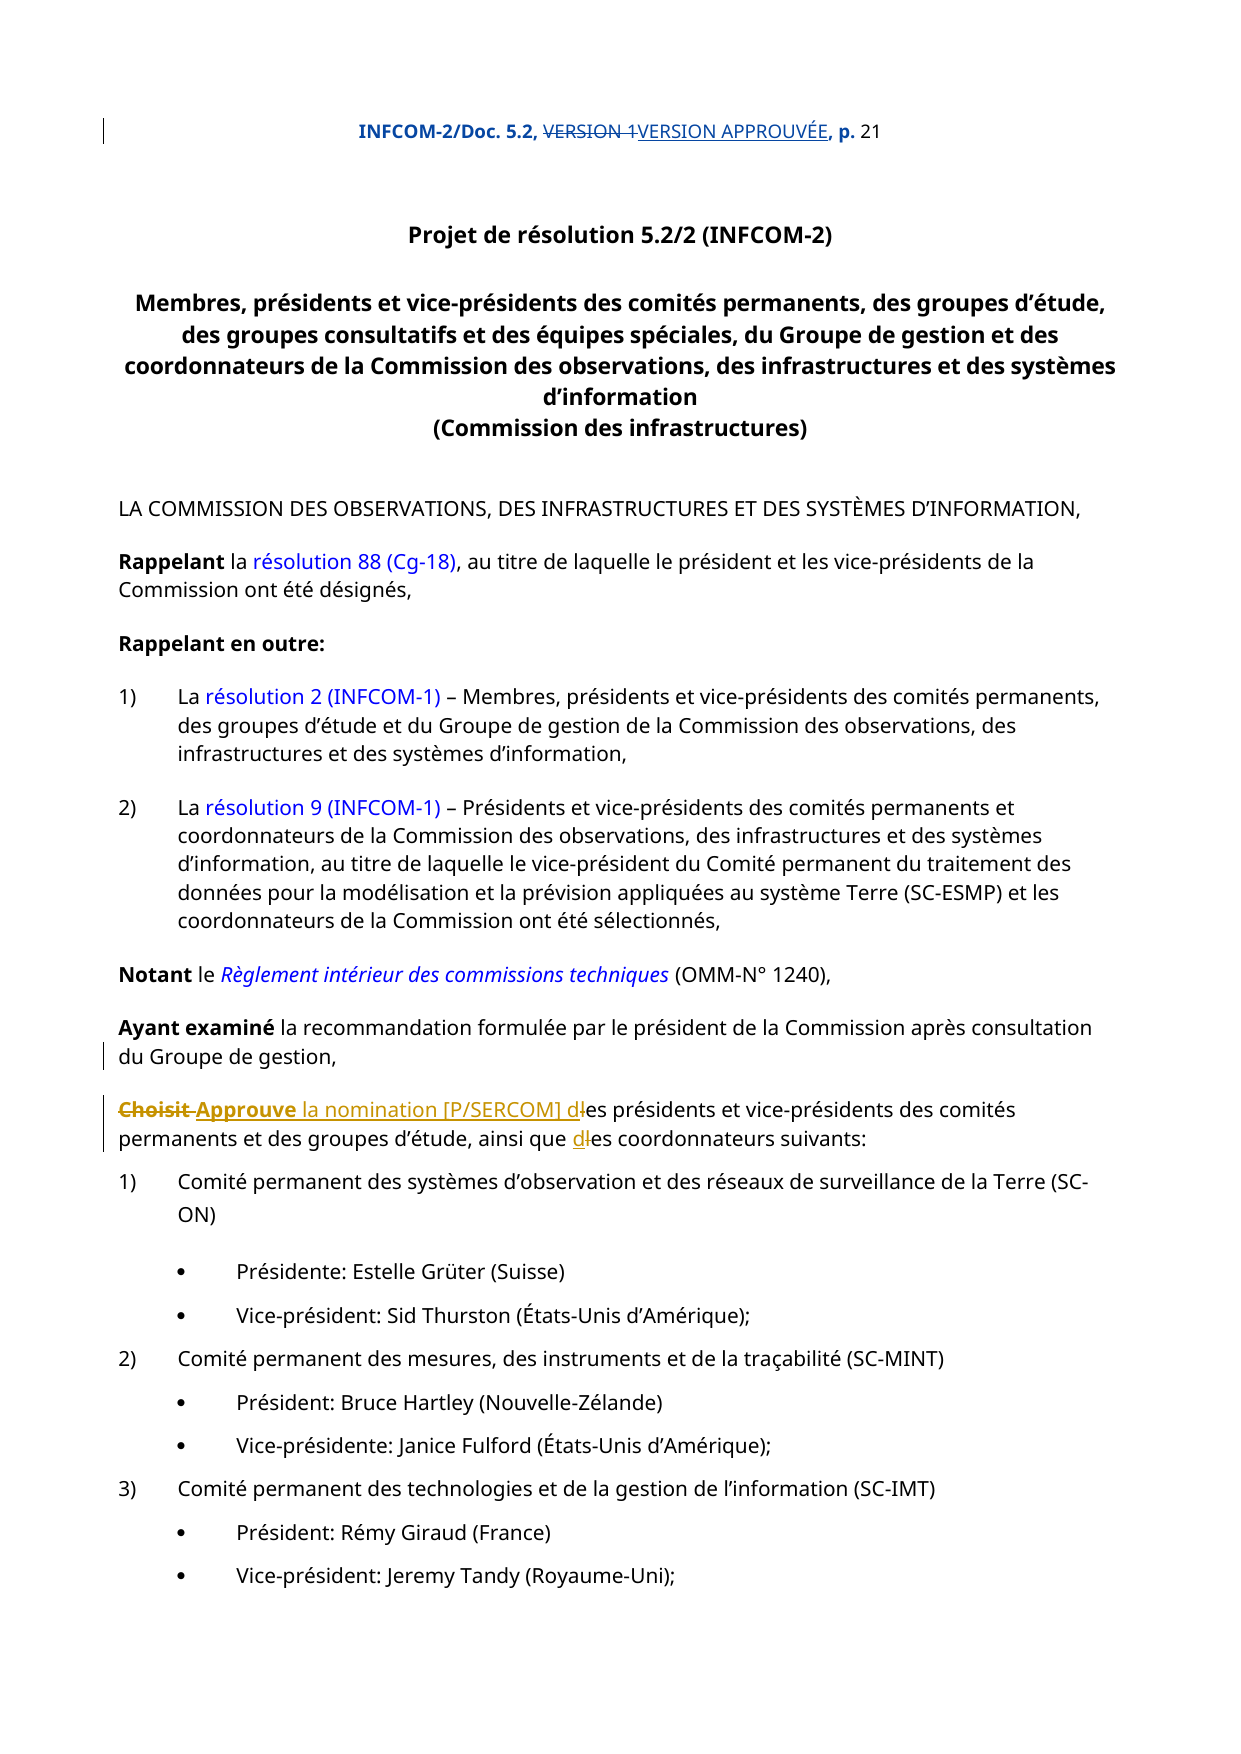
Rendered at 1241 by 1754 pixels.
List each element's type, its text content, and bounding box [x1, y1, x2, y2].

text Ayant examiné la recommandation formulée par le président de la Commission après consultation du Groupe de gestion, [118, 1013, 1122, 1070]
subtitle Projet de résolution 5.2/2 (INFCOM-2) [118, 219, 1122, 250]
text Rappelant la résolution 88 (Cg-18), au titre de laquelle le président et les vice-présidents de la Commission ont été désignés, [118, 547, 1122, 604]
text 3) Comité permanent des technologies et de la gestion de l’information (SC-IMT) [118, 1474, 1122, 1503]
text  Vice-président: Jeremy Tandy (Royaume-Uni); [177, 1561, 1122, 1590]
text  Vice-présidente: Janice Fulford (États-Unis d’Amérique); [177, 1431, 1122, 1459]
text 2) Comité permanent des mesures, des instruments et de la traçabilité (SC-MINT) [118, 1344, 1122, 1373]
subtitle Membres, présidents et vice-présidents des comités permanents, des groupes d’étude, des groupes consultatifs et des équipes spéciales, du Groupe de gestion et des coordonnateurs de la Commission des observations, des infrastructures et des systèmes d’information (Commission des infrastructures) [118, 287, 1122, 444]
text Notant le Règlement intérieur des commissions techniques (OMM-N° 1240), [118, 960, 1122, 988]
text  Vice-président: Sid Thurston (États-Unis d’Amérique); [177, 1301, 1122, 1329]
text LA COMMISSION DES OBSERVATIONS, DES INFRASTRUCTURES ET DES SYSTÈMES D’INFORMATION, [118, 494, 1122, 522]
text 2) La résolution 9 (INFCOM-1) – Présidents et vice-présidents des comités permanents et coordonnateurs de la Commission des observations, des infrastructures et des systèmes d’information, au titre de laquelle le vice-président du Comité permanent du traitement des données pour la modélisation et la prévision appliquées au système Terre (SC-ESMP) et les coordonnateurs de la Commission ont été sélectionnés, [118, 793, 1122, 935]
text 1) La résolution 2 (INFCOM-1) – Membres, présidents et vice-présidents des comités permanents, des groupes d’étude et du Groupe de gestion de la Commission des observations, des infrastructures et des systèmes d’information, [118, 682, 1122, 768]
text  Président: Rémy Giraud (France) [177, 1518, 1122, 1546]
text  Président: Bruce Hartley (Nouvelle-Zélande) [177, 1388, 1122, 1416]
text  Présidente: Estelle Grüter (Suisse) [177, 1257, 1122, 1286]
text es présidents et vice-présidents des comités permanents et des groupes d’étude, ainsi que es coordonnateurs suivants: [118, 1095, 1122, 1152]
text Rappelant en outre: [118, 629, 1122, 657]
list Comité permanent des systèmes d’observation et des réseaux de surveillance de la Terre (SC-ON) [118, 1167, 1122, 1228]
